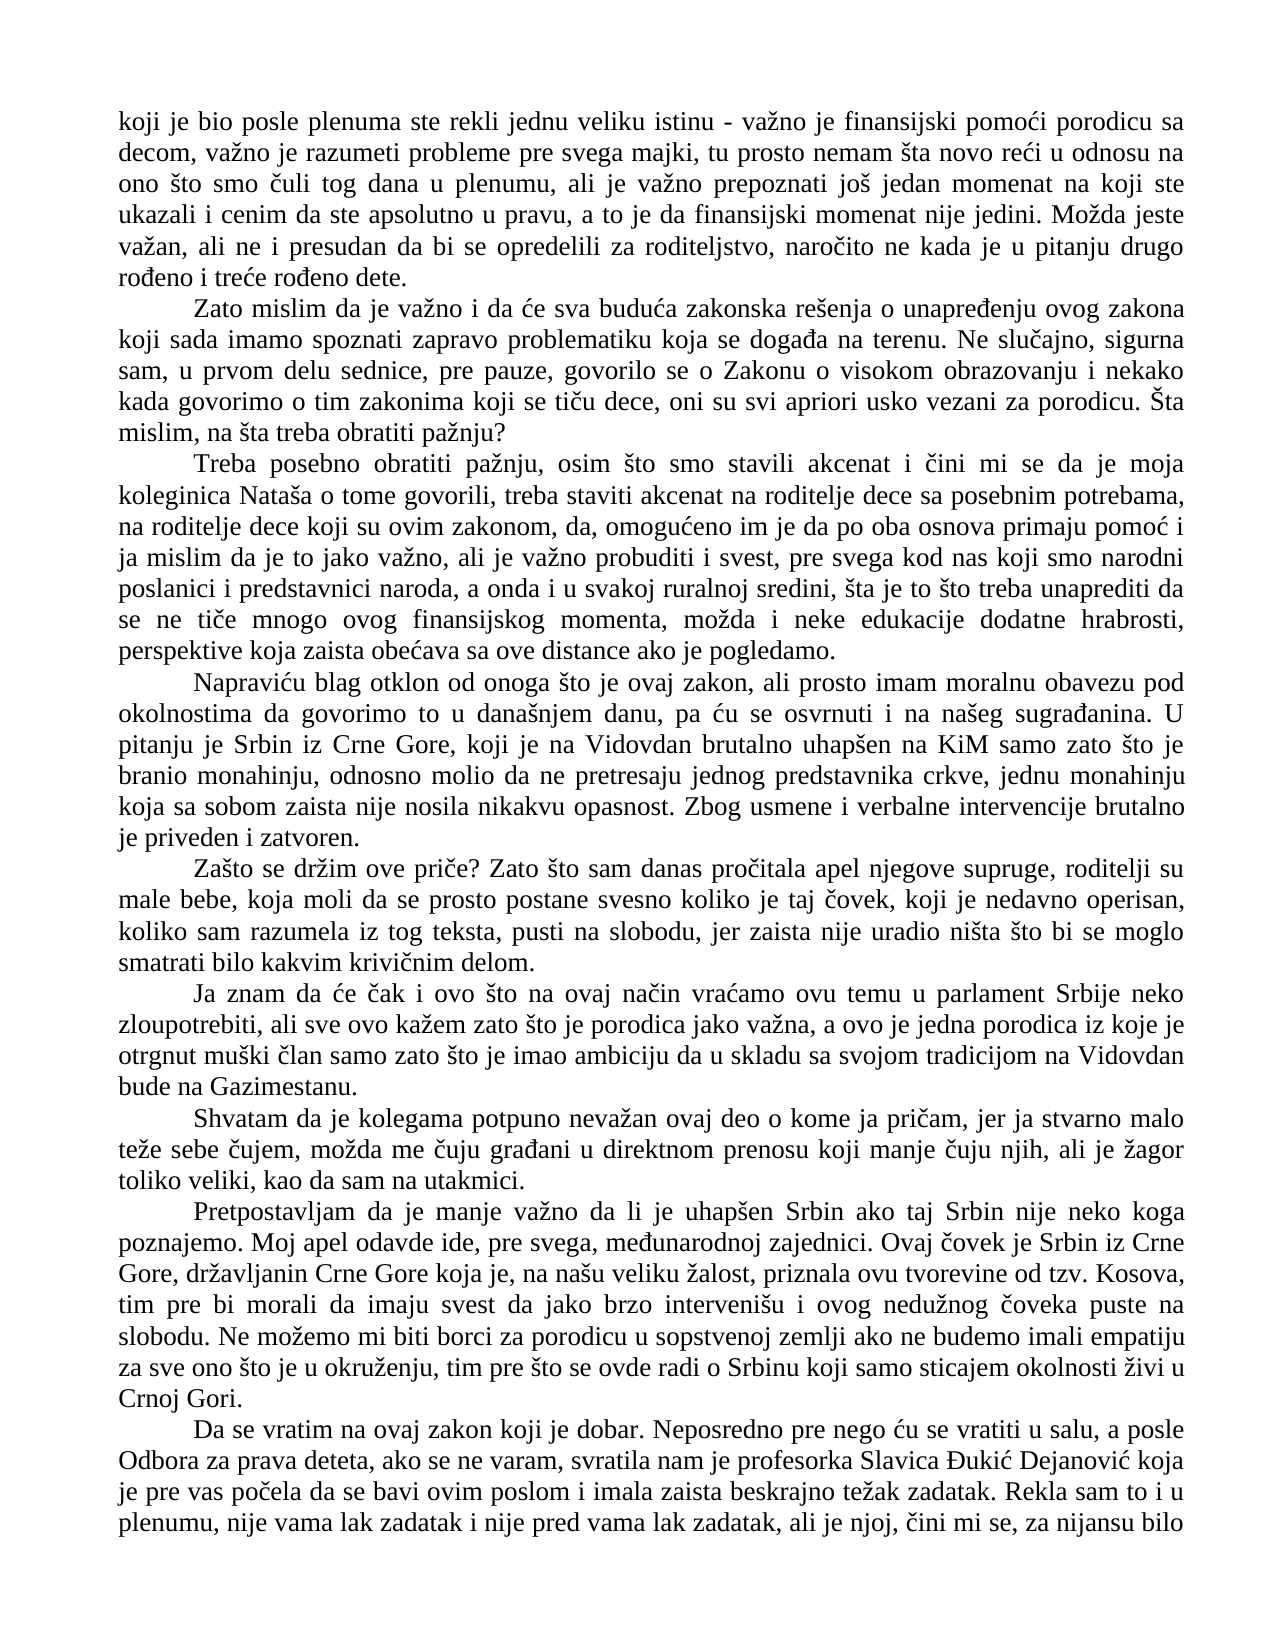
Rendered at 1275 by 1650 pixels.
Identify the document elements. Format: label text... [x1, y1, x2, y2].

text Ja znam da će čak i ovo što na ovaj način vraćamo ovu temu u parlament Srbije neko zloupotrebiti, ali sve ovo kažem zato što je porodica jako važna, a ovo je jedna porodica iz koje je otrgnut muški član samo zato što je imao ambiciju da u skladu sa svojom tradicijom na Vidovdan bude na Gazimestanu. [118, 977, 1186, 1102]
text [118, 1413, 1186, 1538]
text Zašto se držim ove priče? Zato što sam danas pročitala apel njegove supruge, roditelji su male bebe, koja moli da se prosto postane svesno koliko je taj čovek, koji je nedavno operisan, koliko sam razumela iz tog teksta, pusti na slobodu, jer zaista nije uradio ništa što bi se moglo smatrati bilo kakvim krivičnim delom. [118, 852, 1186, 977]
text Pretpostavljam da je manje važno da li je uhapšen Srbin ako taj Srbin nije neko koga poznajemo. Moj apel odavde ide, pre svega, međunarodnoj zajednici. Ovaj čovek je Srbin iz Crne Gore, državljanin Crne Gore koja je, na našu veliku žalost, priznala ovu tvorevine od tzv. Kosova, tim pre bi morali da imaju svest da jako brzo intervenišu i ovog nedužnog čoveka puste na slobodu. Ne možemo mi biti borci za porodicu u sopstvenoj zemlji ako ne budemo imali empatiju za sve ono što je u okruženju, tim pre što se ovde radi o Srbinu koji samo sticajem okolnosti živi u Crnoj Gori. [118, 1195, 1186, 1413]
text Napraviću blag otklon od onoga što je ovaj zakon, ali prosto imam moralnu obavezu pod okolnostima da govorimo to u današnjem danu, pa ću se osvrnuti i na našeg sugrađanina. U pitanju je Srbin iz Crne Gore, koji je na Vidovdan brutalno uhapšen na KiM samo zato što je branio monahinju, odnosno molio da ne pretresaju jednog predstavnika crkve, jednu monahinju koja sa sobom zaista nije nosila nikakvu opasnost. Zbog usmene i verbalne intervencije brutalno je priveden i zatvoren. [118, 666, 1186, 852]
text Shvatam da je kolegama potpuno nevažan ovaj deo o kome ja pričam, jer ja stvarno malo teže sebe čujem, možda me čuju građani u direktnom prenosu koji manje čuju njih, ali je žagor toliko veliki, kao da sam na utakmici. [118, 1102, 1186, 1195]
text Zato mislim da je važno i da će sva buduća zakonska rešenja o unapređenju ovog zakona koji sada imamo spoznati zapravo problematiku koja se događa na terenu. Ne slučajno, sigurna sam, u prvom delu sednice, pre pauze, govorilo se o Zakonu o visokom obrazovanju i nekako kada govorimo o tim zakonima koji se tiču dece, oni su svi apriori usko vezani za porodicu. Šta mislim, na šta treba obratiti pažnju? [118, 292, 1186, 448]
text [118, 105, 1186, 292]
text Treba posebno obratiti pažnju, osim što smo stavili akcenat i čini mi se da je moja koleginica Nataša o tome govorili, treba staviti akcenat na roditelje dece sa posebnim potrebama, na roditelje dece koji su ovim zakonom, da, omogućeno im je da po oba osnova primaju pomoć i ja mislim da je to jako važno, ali je važno probuditi i svest, pre svega kod nas koji smo narodni poslanici i predstavnici naroda, a onda i u svakoj ruralnoj sredini, šta je to što treba unaprediti da se ne tiče mnogo ovog finansijskog momenta, možda i neke edukacije dodatne hrabrosti, perspektive koja zaista obećava sa ove distance ako je pogledamo. [118, 448, 1186, 666]
